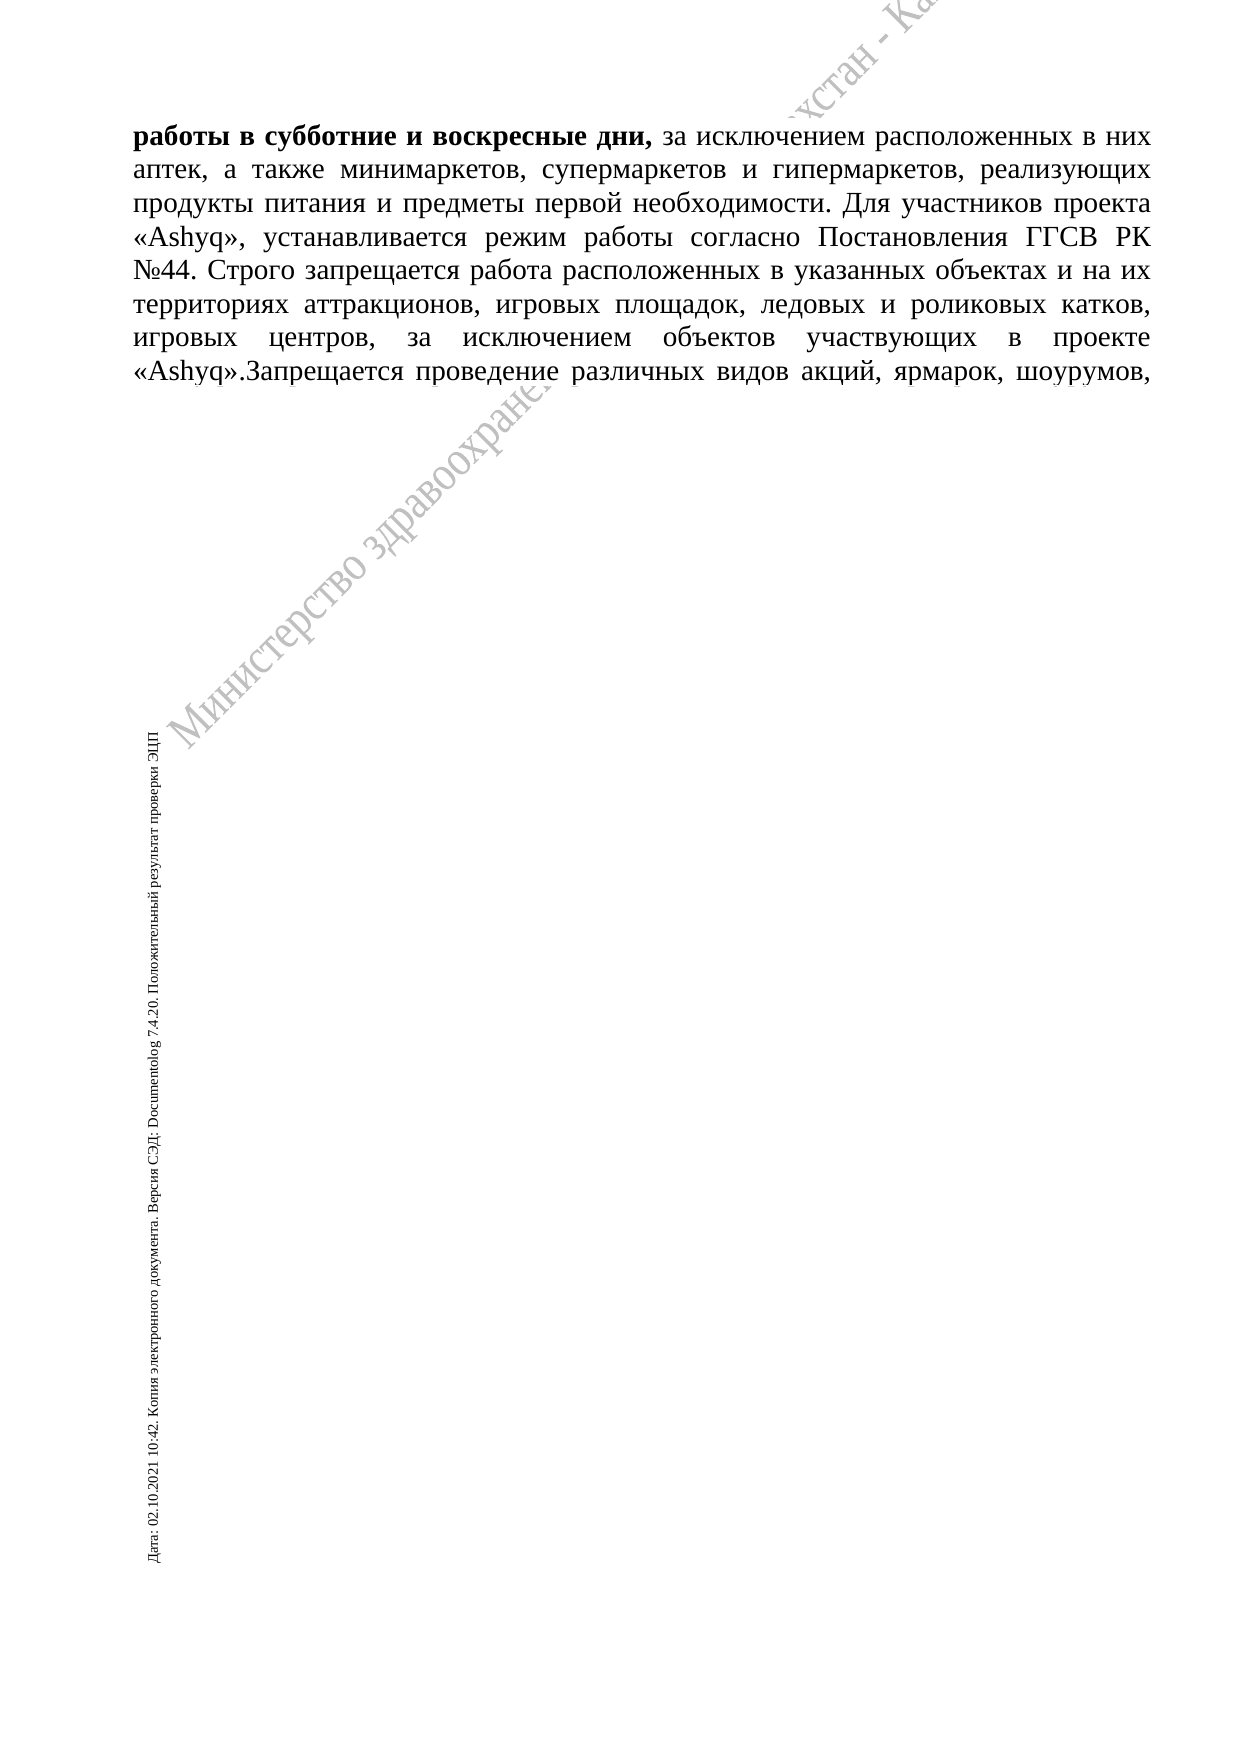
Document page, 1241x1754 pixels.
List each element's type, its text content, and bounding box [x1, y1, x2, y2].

list организацию работы торгово-развлекательных центров, торговых домов, торговых центров при соблюдении заполняемости из расчета 4 м2 на одного посетителя, с соблюдением усиленных санитарно-противоэпидемических, санитарно-профилактических мероприятий, с установлением графика работы в будние дни с 10.00 до 22.00 часов, с запретом работы в субботние и воскресные дни, за исключением расположенных в них аптек, а также минимаркетов, супермаркетов и гипермаркетов, реализующих продукты питания и предметы первой необходимости. Для участников проекта «Ashyq», устанавливается режим работы согласно Постановления ГГСВ РК №44. Строго запрещается работа расположенных в указанных объектах и на их территориях аттракционов, игровых площадок, ледовых и роликовых катков, игровых центров, за исключением объектов участвующих в проекте «Ashyq».Запрещается проведение различных видов акций, ярмарок, шоурумов, розыгрышей (за исключением онлайн-формата) независимо от участия в проекте «Ashyq». [133, 118, 1152, 385]
